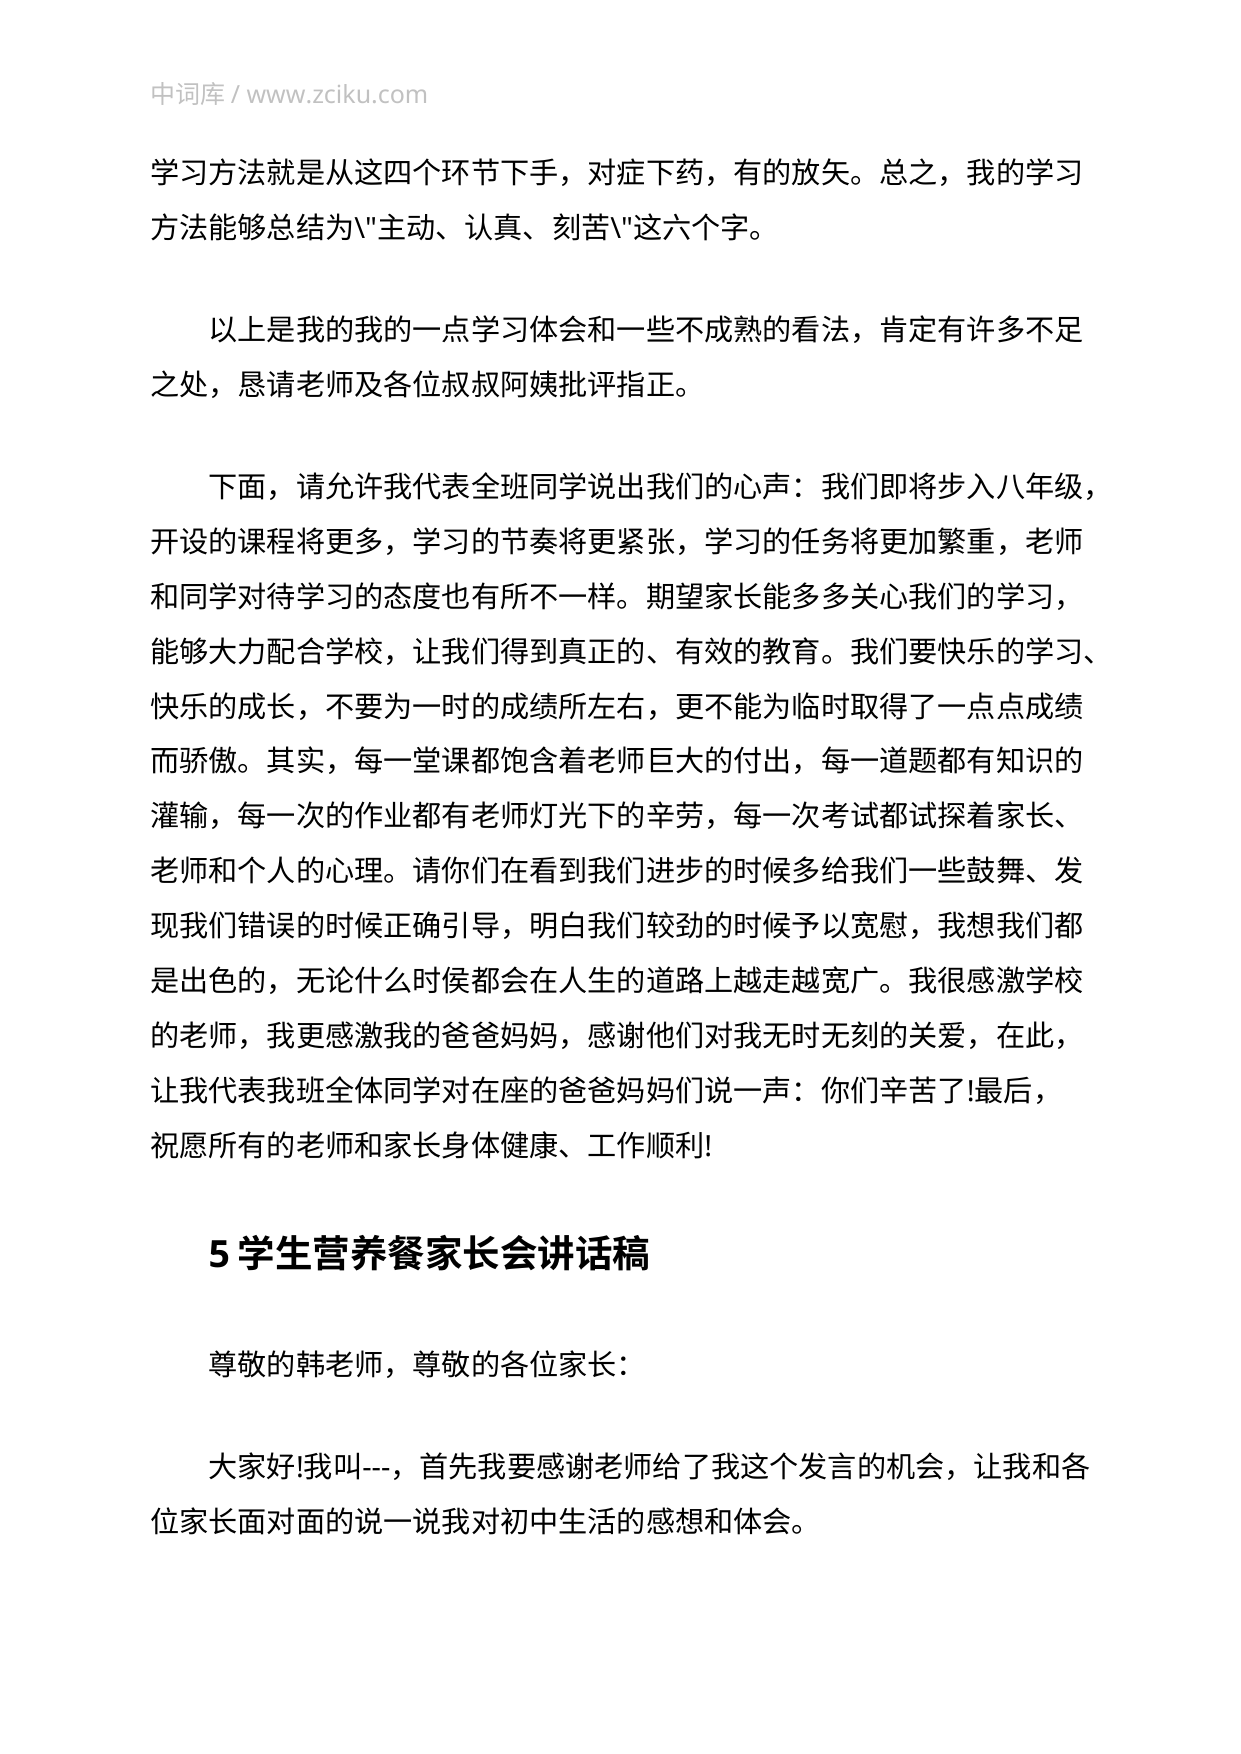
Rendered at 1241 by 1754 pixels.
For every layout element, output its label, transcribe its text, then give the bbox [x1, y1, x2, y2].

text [150, 150, 1090, 247]
text 下面，请允许我代表全班同学说出我们的心声：我们即将步入八年级，开设的课程将更多，学习的节奏将更紧张，学习的任务将更加繁重，老师和同学对待学习的态度也有所不一样。期望家长能多多关心我们的学习，能够大力配合学校，让我们得到真正的、有效的教育。我们要快乐的学习、快乐的成长，不要为一时的成绩所左右，更不能为临时取得了一点点成绩而骄傲。其实，每一堂课都饱含着老师巨大的付出，每一道题都有知识的灌输，每一次的作业都有老师灯光下的辛劳，每一次考试都试探着家长、老师和个人的心理。请你们在看到我们进步的时候多给我们一些鼓舞、发现我们错误的时候正确引导，明白我们较劲的时候予以宽慰，我想我们都是出色的，无论什么时侯都会在人生的道路上越走越宽广。我很感激学校的老师，我更感激我的爸爸妈妈，感谢他们对我无时无刻的关爱，在此，让我代表我班全体同学对在座的爸爸妈妈们说一声：你们辛苦了!最后，祝愿所有的老师和家长身体健康、工作顺利! [150, 463, 1090, 1165]
text 尊敬的韩老师，尊敬的各位家长： [150, 1342, 1090, 1384]
text 5学生营养餐家长会讲话稿 [150, 1224, 1090, 1279]
text 大家好!我叫---，首先我要感谢老师给了我这个发言的机会，让我和各位家长面对面的说一说我对初中生活的感想和体会。 [150, 1444, 1090, 1541]
text 以上是我的我的一点学习体会和一些不成熟的看法，肯定有许多不足之处，恳请老师及各位叔叔阿姨批评指正。 [150, 307, 1090, 404]
